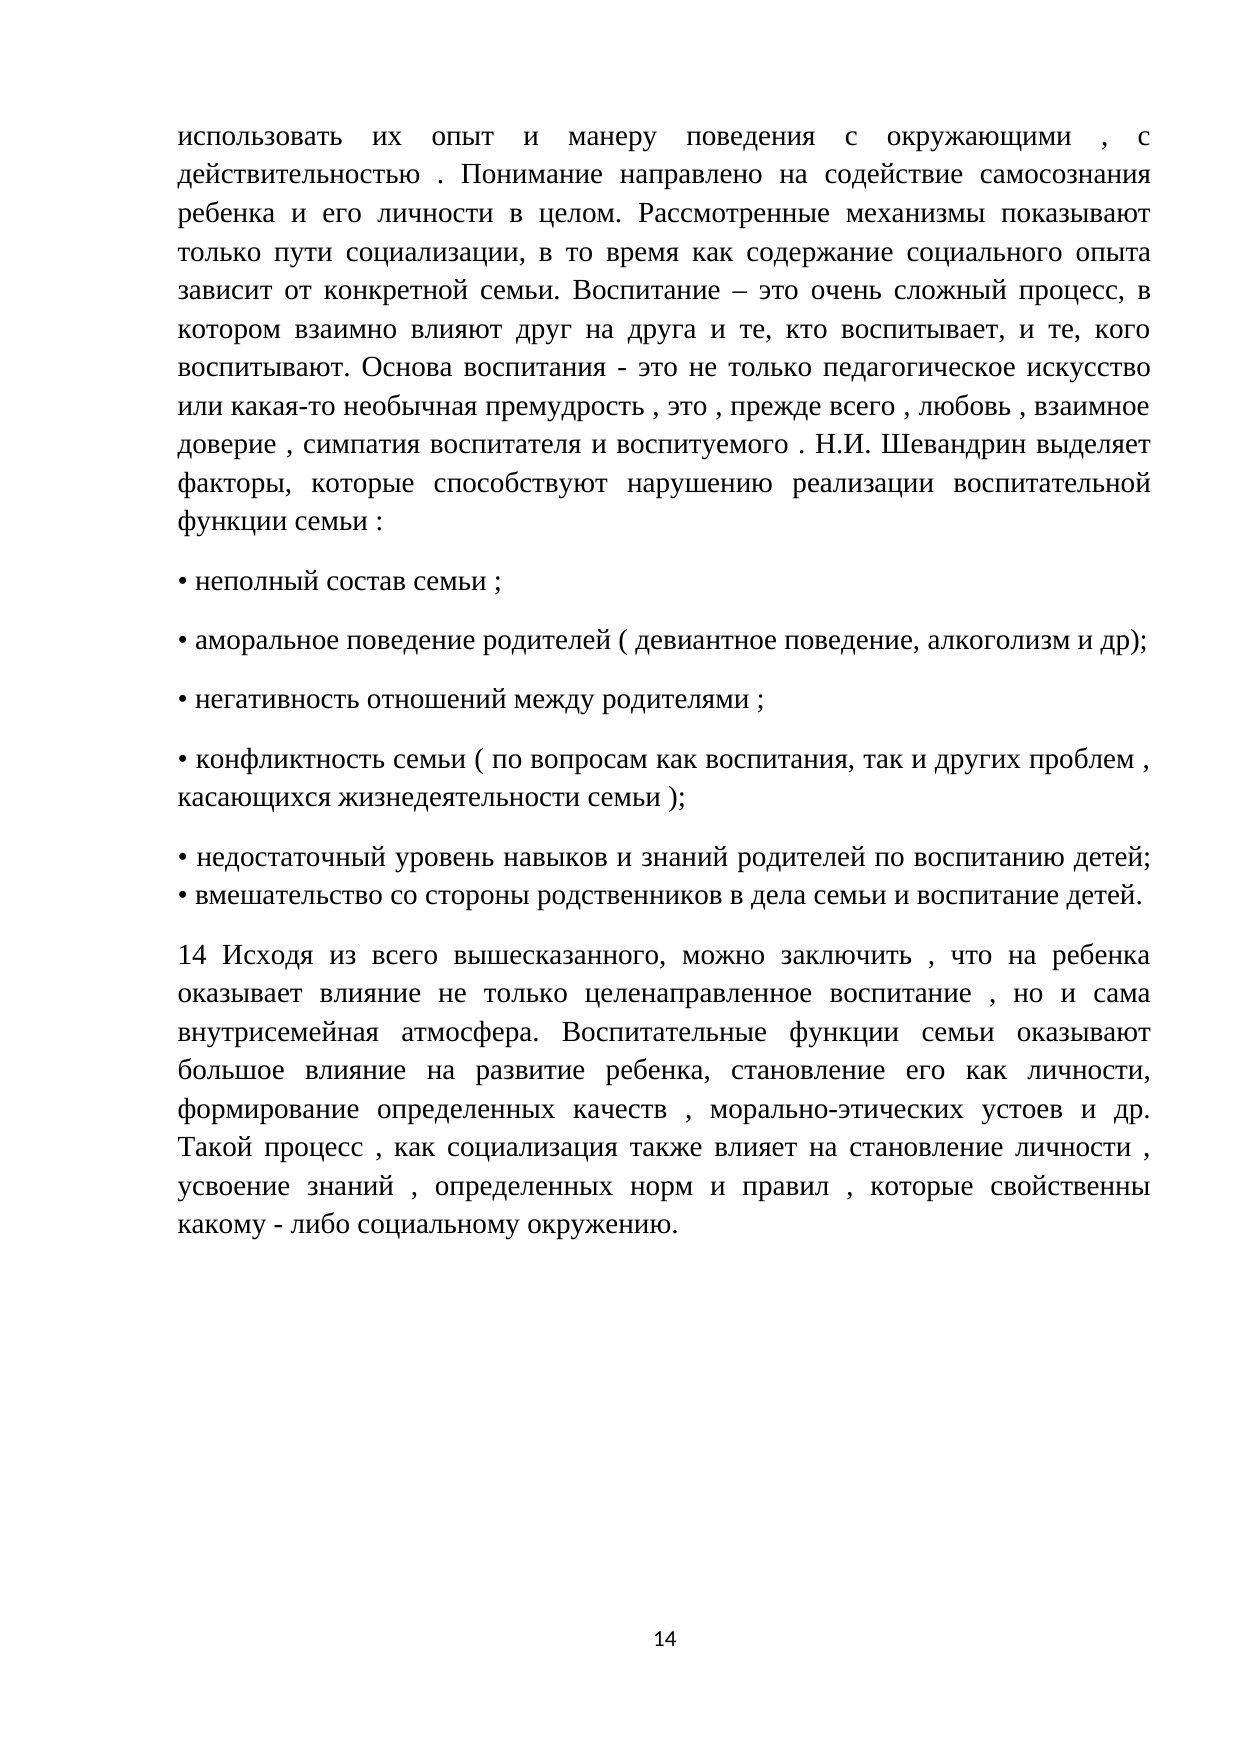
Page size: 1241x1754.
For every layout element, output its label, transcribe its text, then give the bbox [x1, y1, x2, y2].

text • аморальное поведение родителей ( девиантное поведение, алкоголизм и др); [177, 622, 1152, 656]
text • неполный состав семьи ; [177, 563, 1152, 596]
text • негативность отношений между родителями ; [177, 682, 1152, 715]
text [177, 118, 1152, 537]
text 14 Исходя из всего вышесказанного, можно заключить , что на ребенка оказывает влияние не только целенаправленное воспитание , но и сама внутрисемейная атмосфера. Воспитательные функции семьи оказывают большое влияние на развитие ребенка, становление его как личности, формирование определенных качеств , морально-этических устоев и др. Такой процесс , как социализация также влияет на становление личности , усвоение знаний , определенных норм и правил , которые свойственны какому - либо социальному окружению. [177, 937, 1152, 1240]
text • конфликтность семьи ( по вопросам как воспитания, так и других проблем , касающихся жизнедеятельности семьи ); [177, 741, 1152, 813]
text • недостаточный уровень навыков и знаний родителей по воспитанию детей; • вмешательство со стороны родственников в дела семьи и воспитание детей. [177, 839, 1152, 911]
